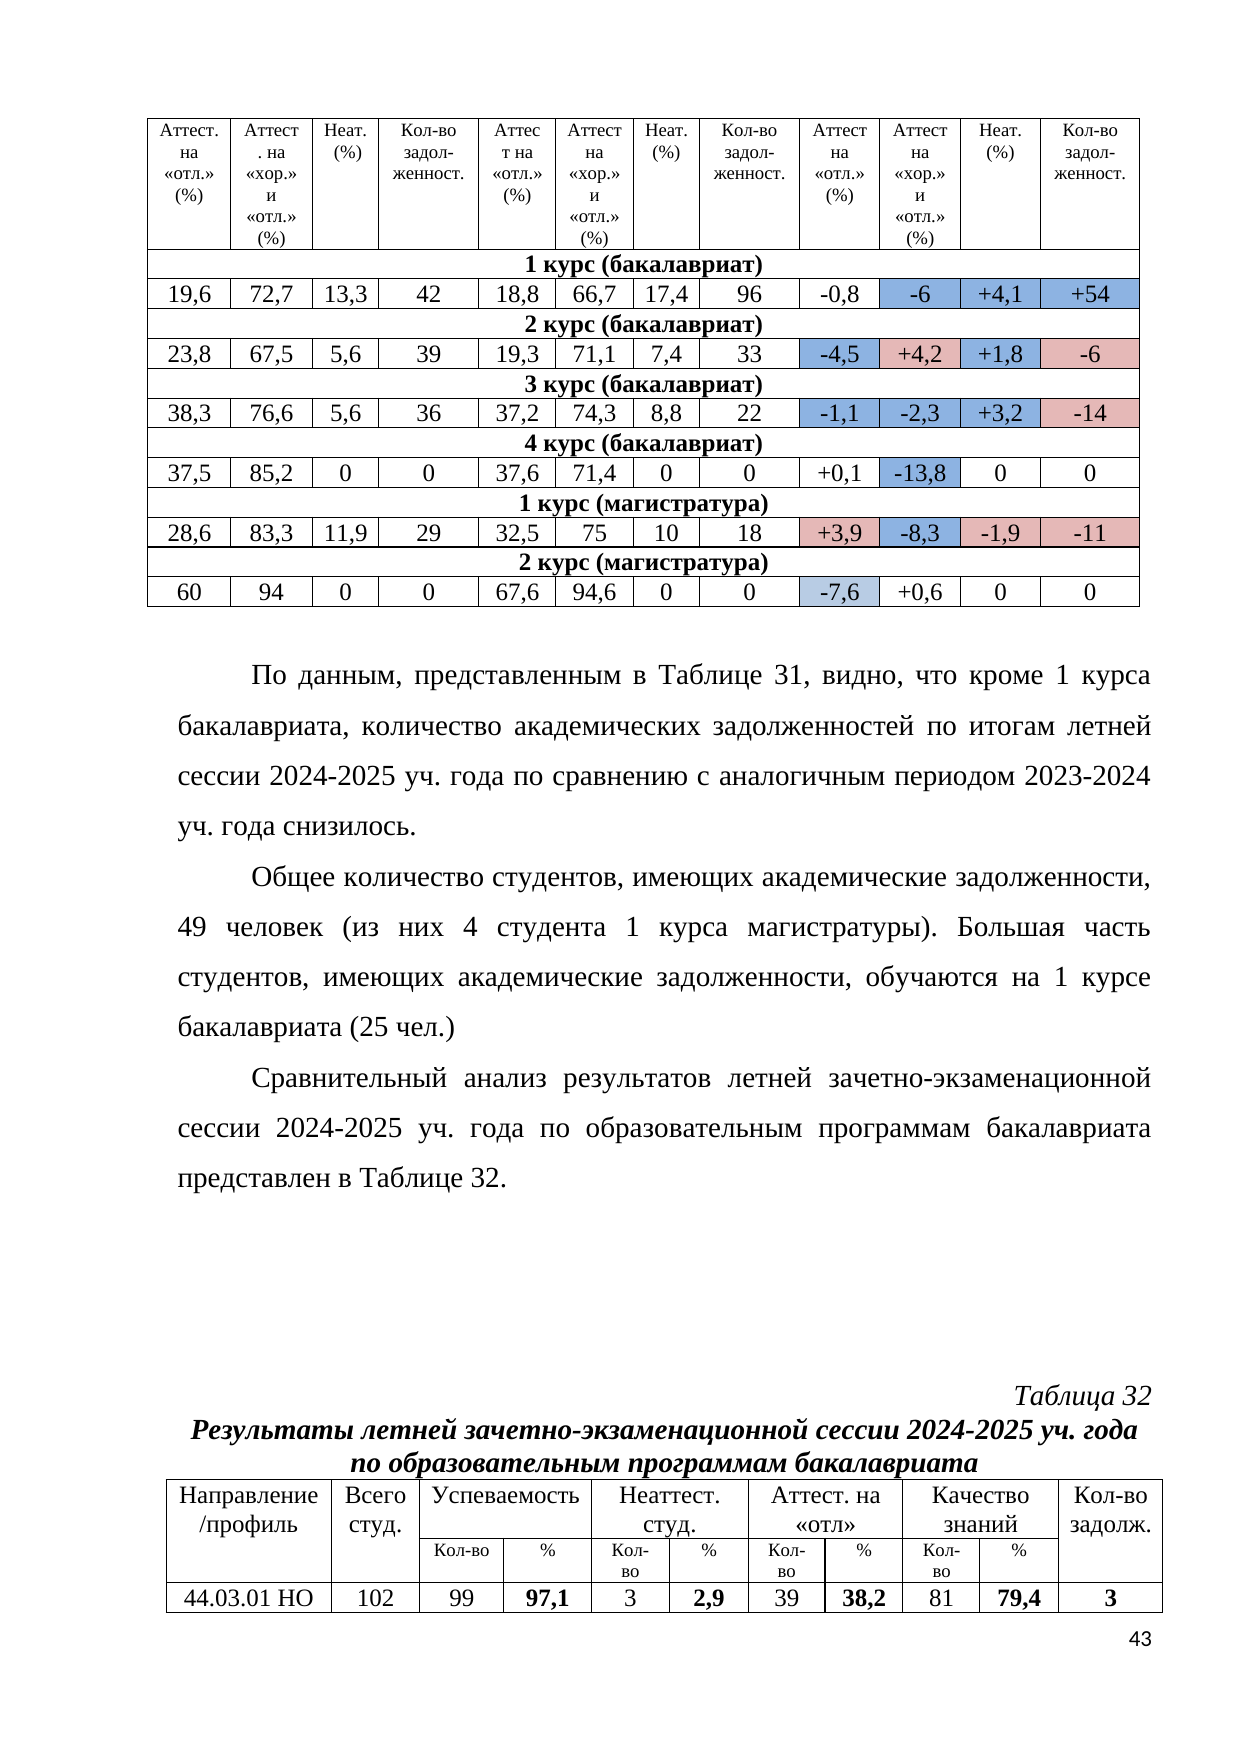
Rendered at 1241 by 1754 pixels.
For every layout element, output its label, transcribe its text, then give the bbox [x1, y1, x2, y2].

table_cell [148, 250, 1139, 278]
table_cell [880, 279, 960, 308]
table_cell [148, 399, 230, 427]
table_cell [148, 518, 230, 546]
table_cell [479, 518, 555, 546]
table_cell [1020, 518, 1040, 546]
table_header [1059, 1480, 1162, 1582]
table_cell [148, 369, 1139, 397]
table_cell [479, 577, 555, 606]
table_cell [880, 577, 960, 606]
text Результаты летней зачетно-экзаменационной сессии 2024-2025 уч. года по образовательным программам бакалавриата [177, 1412, 1152, 1479]
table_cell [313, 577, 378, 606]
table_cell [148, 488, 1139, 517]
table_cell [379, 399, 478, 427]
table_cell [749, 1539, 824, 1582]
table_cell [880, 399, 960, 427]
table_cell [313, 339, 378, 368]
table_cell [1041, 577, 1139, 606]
text Таблица 32 [177, 1378, 1152, 1412]
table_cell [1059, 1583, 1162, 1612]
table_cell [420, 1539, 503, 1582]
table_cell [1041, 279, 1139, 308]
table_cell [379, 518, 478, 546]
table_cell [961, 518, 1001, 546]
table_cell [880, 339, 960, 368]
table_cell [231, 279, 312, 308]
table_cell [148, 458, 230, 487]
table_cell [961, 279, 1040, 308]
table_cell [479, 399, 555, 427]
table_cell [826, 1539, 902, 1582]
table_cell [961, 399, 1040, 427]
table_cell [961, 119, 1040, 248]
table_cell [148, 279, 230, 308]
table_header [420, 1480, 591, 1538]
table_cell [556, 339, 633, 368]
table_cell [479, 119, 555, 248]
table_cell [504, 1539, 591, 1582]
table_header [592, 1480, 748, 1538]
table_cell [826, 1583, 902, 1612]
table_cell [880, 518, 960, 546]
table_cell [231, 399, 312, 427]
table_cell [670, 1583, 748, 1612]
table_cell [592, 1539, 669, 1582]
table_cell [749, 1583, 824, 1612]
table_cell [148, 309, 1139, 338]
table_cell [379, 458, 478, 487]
text Сравнительный анализ результатов летней зачетно-экзаменационной сессии 2024-2025 уч. года по образовательным программам бакалавриата представлен в Таблице 32. [177, 1060, 1152, 1194]
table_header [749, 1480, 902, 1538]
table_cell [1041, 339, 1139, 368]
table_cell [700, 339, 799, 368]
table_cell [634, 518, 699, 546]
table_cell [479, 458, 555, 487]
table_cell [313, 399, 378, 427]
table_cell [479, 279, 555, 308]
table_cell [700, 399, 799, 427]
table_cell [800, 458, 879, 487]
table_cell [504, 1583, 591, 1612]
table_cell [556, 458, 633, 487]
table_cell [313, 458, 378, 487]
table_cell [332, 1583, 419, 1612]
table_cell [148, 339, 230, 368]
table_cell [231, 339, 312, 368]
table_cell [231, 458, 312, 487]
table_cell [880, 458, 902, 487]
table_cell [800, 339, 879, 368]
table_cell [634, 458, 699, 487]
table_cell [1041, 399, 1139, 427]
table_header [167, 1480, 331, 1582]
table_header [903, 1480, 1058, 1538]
text Общее количество студентов, имеющих академические задолженности, 49 человек (из них 4 студента 1 курса магистратуры). Большая часть студентов, имеющих академические задолженности, обучаются на 1 курсе бакалавриата (25 чел.) [177, 859, 1152, 1043]
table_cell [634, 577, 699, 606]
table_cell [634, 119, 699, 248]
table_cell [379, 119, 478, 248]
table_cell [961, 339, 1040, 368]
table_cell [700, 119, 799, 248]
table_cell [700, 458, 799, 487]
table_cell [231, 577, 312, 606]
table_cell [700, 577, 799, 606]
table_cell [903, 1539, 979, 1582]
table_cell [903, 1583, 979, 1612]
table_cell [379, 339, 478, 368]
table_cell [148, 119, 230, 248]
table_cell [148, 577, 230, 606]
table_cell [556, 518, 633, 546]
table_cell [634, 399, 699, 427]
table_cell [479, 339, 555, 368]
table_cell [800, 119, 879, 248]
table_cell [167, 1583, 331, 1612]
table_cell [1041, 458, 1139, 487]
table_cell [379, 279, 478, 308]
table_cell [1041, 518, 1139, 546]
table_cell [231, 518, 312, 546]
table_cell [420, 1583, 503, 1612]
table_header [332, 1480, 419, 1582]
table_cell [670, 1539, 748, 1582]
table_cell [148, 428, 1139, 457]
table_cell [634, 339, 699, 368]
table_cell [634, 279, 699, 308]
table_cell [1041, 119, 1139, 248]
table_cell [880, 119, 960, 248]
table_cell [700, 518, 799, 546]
text По данным, представленным в Таблице 31, видно, что кроме 1 курса бакалавриата, количество академических задолженностей по итогам летней сессии 2024-2025 уч. года по сравнению с аналогичным периодом 2023-2024 уч. года снизилось. [177, 657, 1152, 842]
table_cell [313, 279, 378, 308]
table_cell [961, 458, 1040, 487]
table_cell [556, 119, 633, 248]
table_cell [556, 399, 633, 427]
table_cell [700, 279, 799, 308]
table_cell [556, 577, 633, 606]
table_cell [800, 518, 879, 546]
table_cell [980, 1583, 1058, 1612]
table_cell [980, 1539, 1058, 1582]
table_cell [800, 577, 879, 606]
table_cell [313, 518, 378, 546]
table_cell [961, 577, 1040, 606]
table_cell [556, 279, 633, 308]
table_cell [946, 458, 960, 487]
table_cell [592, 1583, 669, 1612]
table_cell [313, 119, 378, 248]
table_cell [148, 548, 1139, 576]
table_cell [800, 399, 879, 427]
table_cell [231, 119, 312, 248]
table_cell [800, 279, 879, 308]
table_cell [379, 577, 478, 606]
